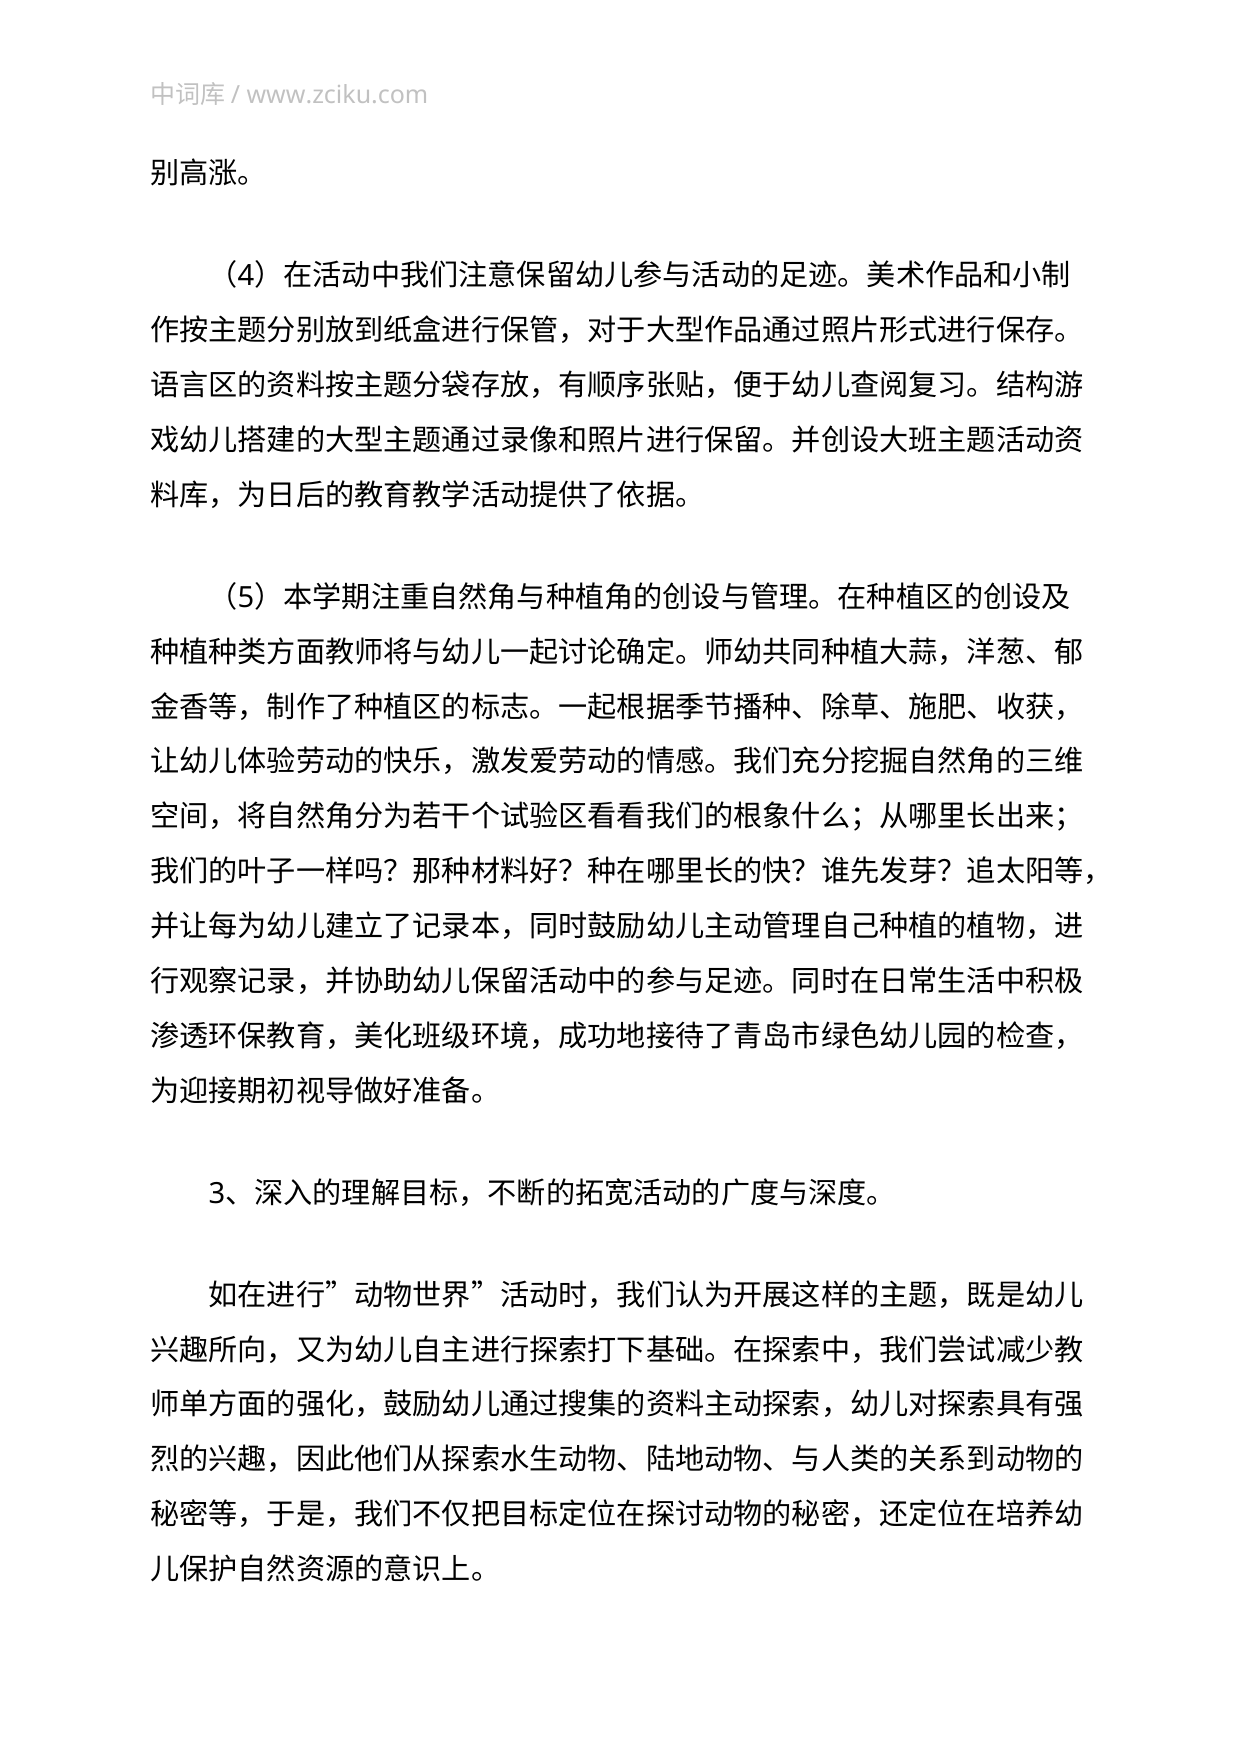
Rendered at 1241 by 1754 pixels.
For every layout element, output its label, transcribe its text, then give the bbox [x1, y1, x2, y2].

text （4）在活动中我们注意保留幼儿参与活动的足迹。美术作品和小制作按主题分别放到纸盒进行保管，对于大型作品通过照片形式进行保存。语言区的资料按主题分袋存放，有顺序张贴，便于幼儿查阅复习。结构游戏幼儿搭建的大型主题通过录像和照片进行保留。并创设大班主题活动资料库，为日后的教育教学活动提供了依据。 [150, 252, 1090, 514]
text 如在进行”动物世界”活动时，我们认为开展这样的主题，既是幼儿兴趣所向，又为幼儿自主进行探索打下基础。在探索中，我们尝试减少教师单方面的强化，鼓励幼儿通过搜集的资料主动探索，幼儿对探索具有强烈的兴趣，因此他们从探索水生动物、陆地动物、与人类的关系到动物的秘密等，于是，我们不仅把目标定位在探讨动物的秘密，还定位在培养幼儿保护自然资源的意识上。 [150, 1271, 1090, 1588]
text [150, 150, 1090, 192]
text （5）本学期注重自然角与种植角的创设与管理。在种植区的创设及种植种类方面教师将与幼儿一起讨论确定。师幼共同种植大蒜，洋葱、郁金香等，制作了种植区的标志。一起根据季节播种、除草、施肥、收获，让幼儿体验劳动的快乐，激发爱劳动的情感。我们充分挖掘自然角的三维空间，将自然角分为若干个试验区看看我们的根象什么；从哪里长出来；我们的叶子一样吗？那种材料好？种在哪里长的快？谁先发芽？追太阳等，并让每为幼儿建立了记录本，同时鼓励幼儿主动管理自己种植的植物，进行观察记录，并协助幼儿保留活动中的参与足迹。同时在日常生活中积极渗透环保教育，美化班级环境，成功地接待了青岛市绿色幼儿园的检查，为迎接期初视导做好准备。 [150, 573, 1090, 1110]
text 3、深入的理解目标，不断的拓宽活动的广度与深度。 [150, 1169, 1090, 1212]
